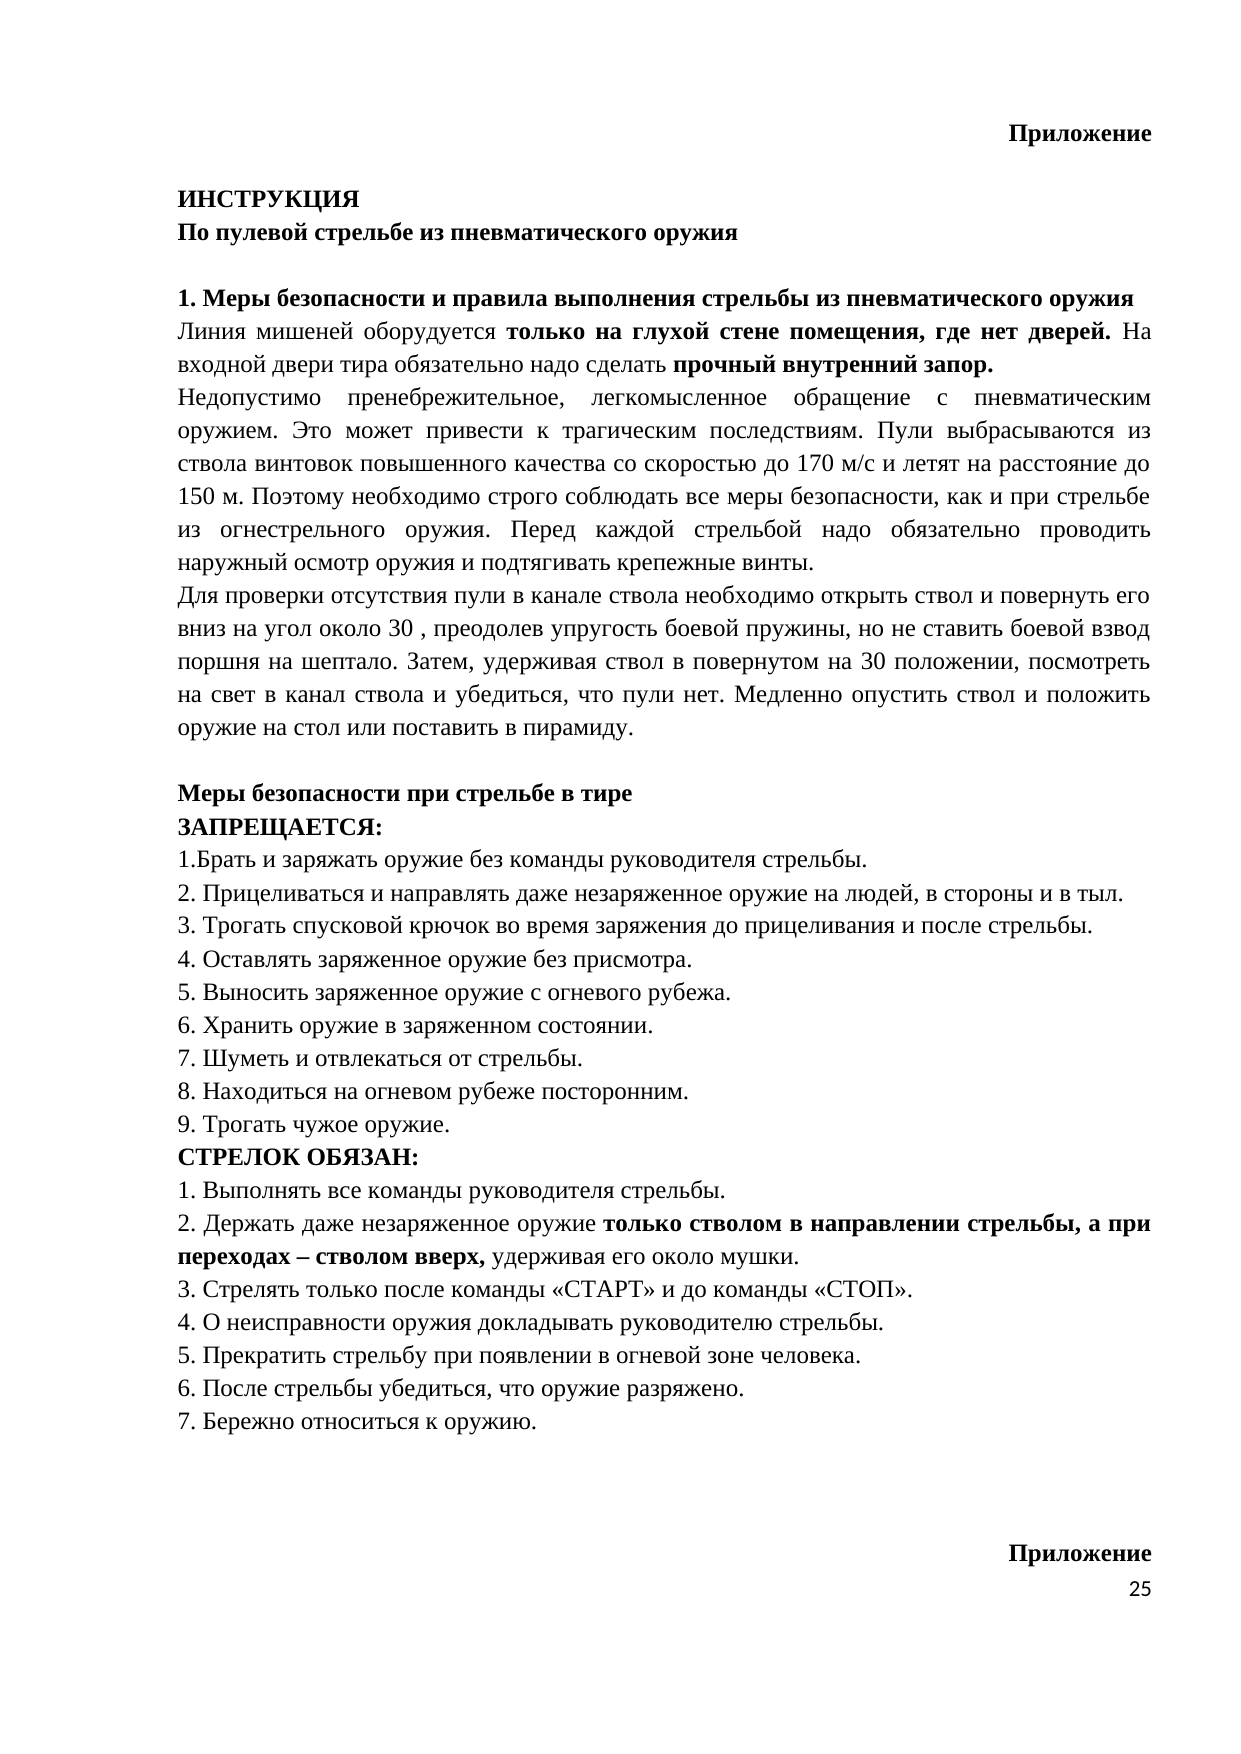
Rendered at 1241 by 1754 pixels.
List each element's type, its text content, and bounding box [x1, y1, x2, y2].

text 6. После стрельбы убедиться, что оружие разряжено. [177, 1373, 1152, 1402]
text Для проверки отсутствия пули в канале ствола необходимо открыть ствол и повернуть его вниз на угол около 30 , преодолев упругость боевой пружины, но не ставить боевой взвод поршня на шептало. Затем, удерживая ствол в повернутом на 30 положении, посмотреть на свет в канал ствола и убедиться, что пули нет. Медленно опустить ствол и положить оружие на стол или поставить в пирамиду. [177, 580, 1152, 741]
text По пулевой стрельбе из пневматического оружия [177, 217, 1152, 246]
text Приложение [177, 118, 1152, 147]
text 7. Шуметь и отвлекаться от стрельбы. [177, 1043, 1152, 1071]
text 5. Выносить заряженное оружие с огневого рубежа. [177, 977, 1152, 1005]
text Недопустимо пренебрежительное, легкомысленное обращение с пневматическим оружием. Это может привести к трагическим последствиям. Пули выбрасываются из ствола винтовок повышенного качества со скоростью до 170 м/с и летят на расстояние до 150 м. Поэтому необходимо строго соблюдать все меры безопасности, как и при стрельбе из огнестрельного оружия. Перед каждой стрельбой надо обязательно проводить наружный осмотр оружия и подтягивать крепежные винты. [177, 382, 1152, 576]
text Линия мишеней оборудуется только на глухой стене помещения, где нет дверей. На входной двери тира обязательно надо сделать прочный внутренний запор. [177, 316, 1152, 378]
text 1. Меры безопасности и правила выполнения стрельбы из пневматического оружия [177, 283, 1152, 312]
text 6. Хранить оружие в заряженном состоянии. [177, 1010, 1152, 1038]
text ЗАПРЕЩАЕТСЯ: [177, 812, 1152, 840]
text Меры безопасности при стрельбе в тире [177, 778, 1152, 807]
text 9. Трогать чужое оружие. [177, 1109, 1152, 1137]
text 7. Бережно относиться к оружию. [177, 1406, 1152, 1435]
text 4. О неисправности оружия докладывать руководителю стрельбы. [177, 1307, 1152, 1336]
text 5. Прекратить стрельбу при появлении в огневой зоне человека. [177, 1340, 1152, 1369]
text 3. Трогать спусковой крючок во время заряжения до прицеливания и после стрельбы. [177, 911, 1152, 939]
text Приложение [177, 1538, 1152, 1567]
text 4. Оставлять заряженное оружие без присмотра. [177, 944, 1152, 972]
text 1. Выполнять все команды руководителя стрельбы. [177, 1175, 1152, 1203]
text СТРЕЛОК ОБЯЗАН: [177, 1142, 1152, 1171]
text 3. Стрелять только после команды «СТАРТ» и до команды «СТОП». [177, 1274, 1152, 1303]
text ИНСТРУКЦИЯ [177, 184, 1152, 213]
text 2. Держать даже незаряженное оружие только стволом в направлении стрельбы, а при переходах – стволом вверх, удерживая его около мушки. [177, 1208, 1152, 1269]
text 8. Находиться на огневом рубеже посторонним. [177, 1076, 1152, 1104]
text 2. Прицеливаться и направлять даже незаряженное оружие на людей, в стороны и в тыл. [177, 878, 1152, 906]
text 1.Брать и заряжать оружие без команды руководителя стрельбы. [177, 844, 1152, 873]
